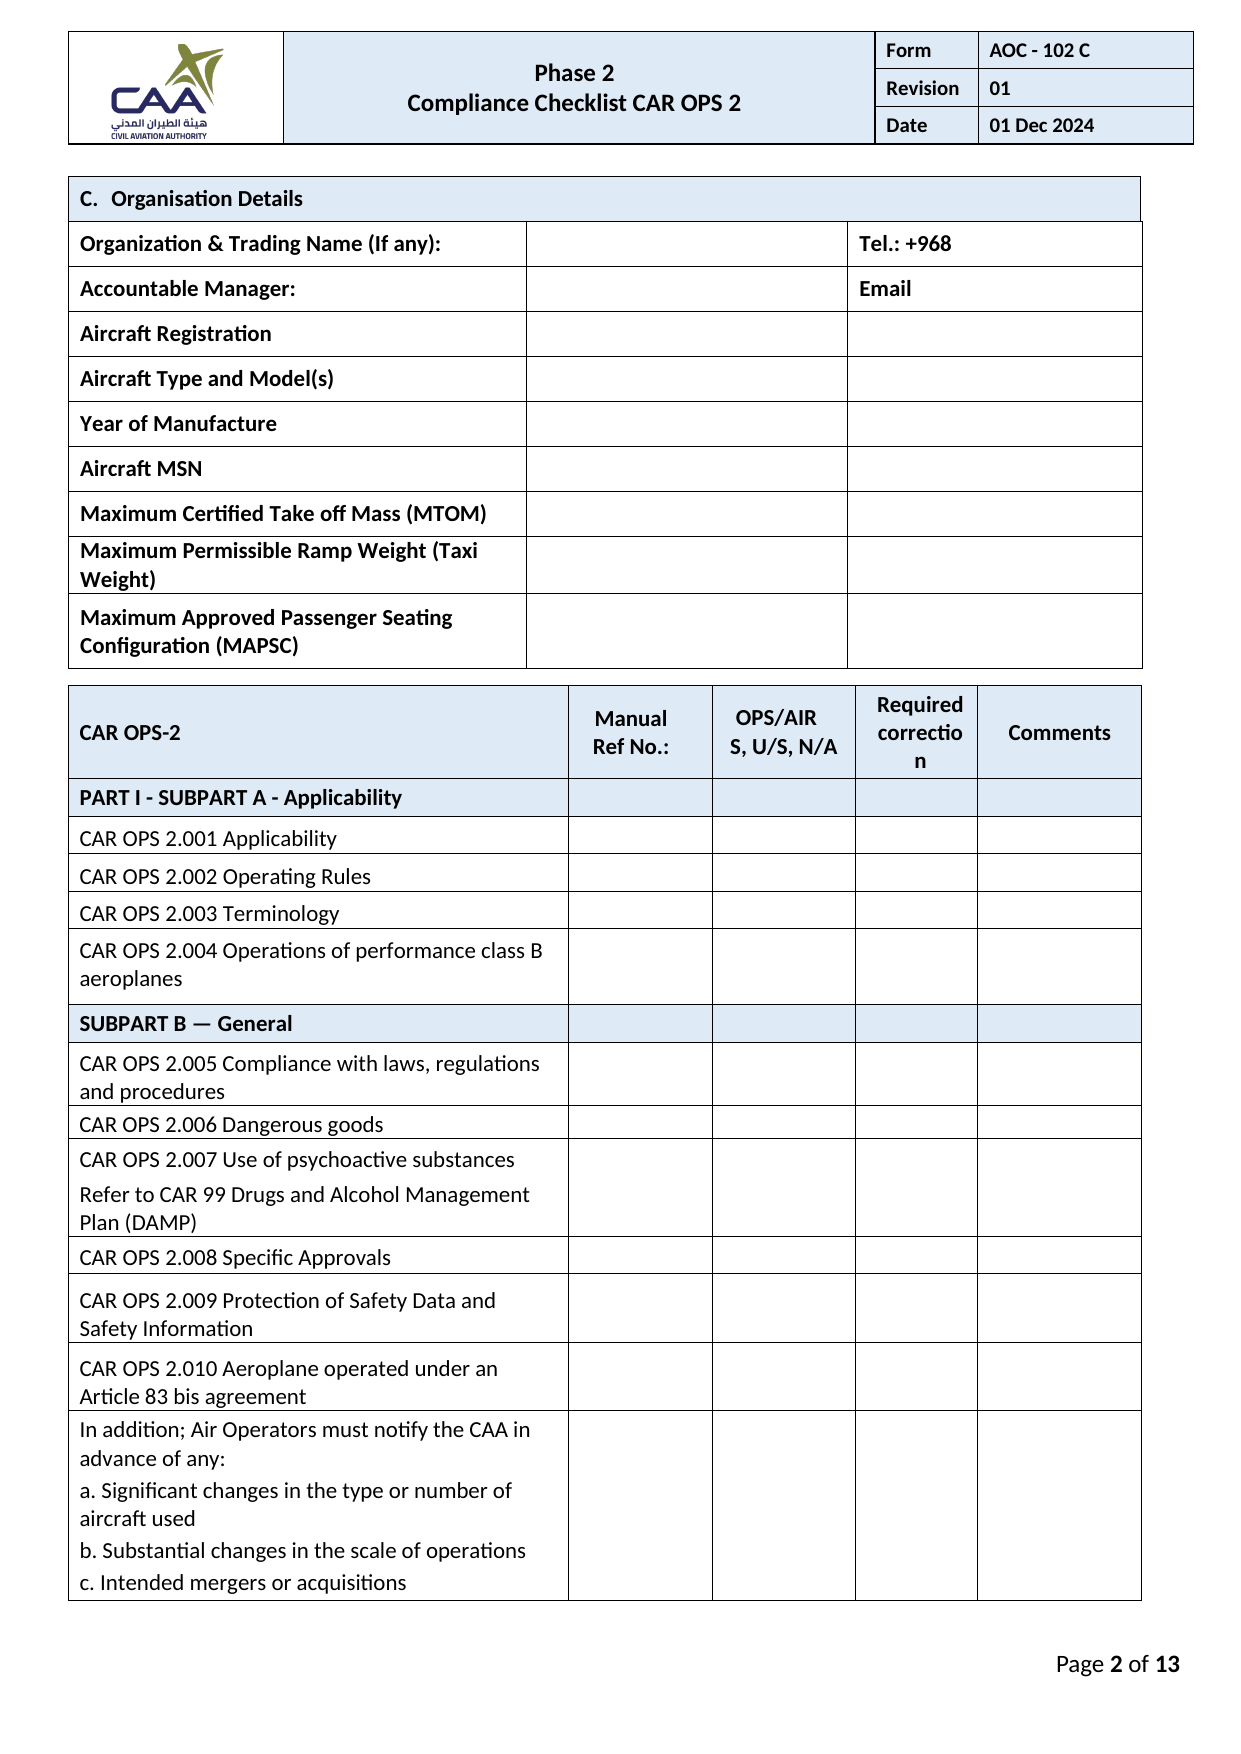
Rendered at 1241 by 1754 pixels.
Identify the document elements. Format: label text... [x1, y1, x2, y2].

table_cell [713, 854, 855, 891]
table_cell [848, 537, 1142, 593]
table_cell [713, 1237, 855, 1273]
table_cell [527, 222, 847, 266]
table_cell [569, 854, 712, 891]
table_cell PART I - SUBPART A - Applicability [69, 779, 568, 816]
table_cell [713, 1411, 855, 1600]
table_cell [856, 1411, 977, 1600]
table_cell [713, 817, 855, 853]
table_cell [713, 1043, 855, 1105]
table_cell [978, 1343, 1141, 1410]
table_cell [569, 1411, 712, 1600]
table_cell [569, 779, 712, 816]
table_cell [569, 1139, 712, 1236]
table_cell CAR OPS 2.006 Dangerous goods [69, 1106, 568, 1138]
table_cell [856, 929, 977, 1004]
table_header Required correction [856, 686, 977, 778]
table_cell [569, 1106, 712, 1138]
table_cell CAR OPS 2.002 Operating Rules [69, 854, 568, 891]
table_cell SUBPART B — General [69, 1005, 568, 1042]
table_cell CAR OPS 2.009 Protection of Safety Data and Safety Information [69, 1274, 568, 1342]
table_cell [978, 1237, 1141, 1273]
table_cell CAR OPS 2.004 Operations of performance class B aeroplanes [69, 929, 568, 1004]
table_cell [848, 447, 1142, 491]
table_cell [713, 1343, 855, 1410]
table_cell Aircraft Type and Model(s) [69, 357, 526, 401]
table_cell [856, 892, 977, 928]
table_cell [527, 492, 847, 536]
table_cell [69, 1411, 568, 1600]
table_cell [527, 594, 847, 668]
table_cell Accountable Manager: [69, 267, 526, 311]
table_cell CAR OPS 2.007 Use of psychoactive substances Refer to CAR 99 Drugs and Alcohol Management Plan (DAMP) [69, 1139, 568, 1236]
table_header CAR OPS-2 [69, 686, 568, 778]
table_cell [713, 1274, 855, 1342]
table_cell [856, 1343, 977, 1410]
table_cell [569, 1274, 712, 1342]
table_cell [527, 402, 847, 446]
table_header Comments [978, 686, 1141, 778]
table_cell [713, 1005, 855, 1042]
table_cell [848, 357, 1142, 401]
table_cell CAR OPS 2.001 Applicability [69, 817, 568, 853]
table_cell [978, 817, 1141, 853]
table_cell [569, 1343, 712, 1410]
table_cell Maximum Approved Passenger Seating Configuration (MAPSC) [69, 594, 526, 668]
table_cell Maximum Certified Take off Mass (MTOM) [69, 492, 526, 536]
table_cell [527, 447, 847, 491]
table_cell [978, 1139, 1141, 1236]
table_cell CAR OPS 2.005 Compliance with laws, regulations and procedures [69, 1043, 568, 1105]
table_cell [713, 892, 855, 928]
table_cell Tel.: +968 [848, 222, 1142, 266]
table_header Manual Ref No.: [569, 686, 712, 778]
table_cell CAR OPS 2.008 Specific Approvals [69, 1237, 568, 1273]
table_cell [527, 312, 847, 356]
table_cell [856, 1106, 977, 1138]
table_cell [856, 1005, 977, 1042]
table_cell [978, 1043, 1141, 1105]
table_cell [569, 929, 712, 1004]
table_cell [856, 854, 977, 891]
table_cell [856, 1139, 977, 1236]
table_cell [713, 1139, 855, 1236]
table_cell [978, 892, 1141, 928]
table_cell [527, 537, 847, 593]
table_cell [978, 854, 1141, 891]
table_cell [848, 312, 1142, 356]
table_cell [978, 1106, 1141, 1138]
table_cell [569, 1005, 712, 1042]
table_cell Aircraft Registration [69, 312, 526, 356]
table_cell [978, 929, 1141, 1004]
table_cell [713, 929, 855, 1004]
table_header OPS/AIR S, U/S, N/A [713, 686, 855, 778]
table_cell [856, 817, 977, 853]
table_cell [713, 1106, 855, 1138]
table_cell [978, 1411, 1141, 1600]
table_cell [856, 1043, 977, 1105]
table_cell [848, 594, 1142, 668]
table_cell [978, 1274, 1141, 1342]
table_cell Organization & Trading Name (If any): [69, 222, 526, 266]
table_cell [527, 267, 847, 311]
table_header C. Organisation Details [69, 177, 1140, 221]
table_cell [856, 1274, 977, 1342]
table_cell [569, 1237, 712, 1273]
table_cell [527, 357, 847, 401]
table_cell CAR OPS 2.003 Terminology [69, 892, 568, 928]
table_cell [848, 402, 1142, 446]
table_cell [848, 492, 1142, 536]
table_cell [978, 1005, 1141, 1042]
picture [111, 44, 224, 139]
table_cell [569, 892, 712, 928]
table_cell Year of Manufacture [69, 402, 526, 446]
table_cell Maximum Permissible Ramp Weight (Taxi Weight) [69, 537, 526, 593]
table_cell [856, 1237, 977, 1273]
table_cell Aircraft MSN [69, 447, 526, 491]
table_cell [569, 1043, 712, 1105]
table_cell [978, 779, 1141, 816]
table_cell [569, 817, 712, 853]
table_cell Email [848, 267, 1142, 311]
table_cell [713, 779, 855, 816]
table_cell [856, 779, 977, 816]
table_cell CAR OPS 2.010 Aeroplane operated under an Article 83 bis agreement [69, 1343, 568, 1410]
